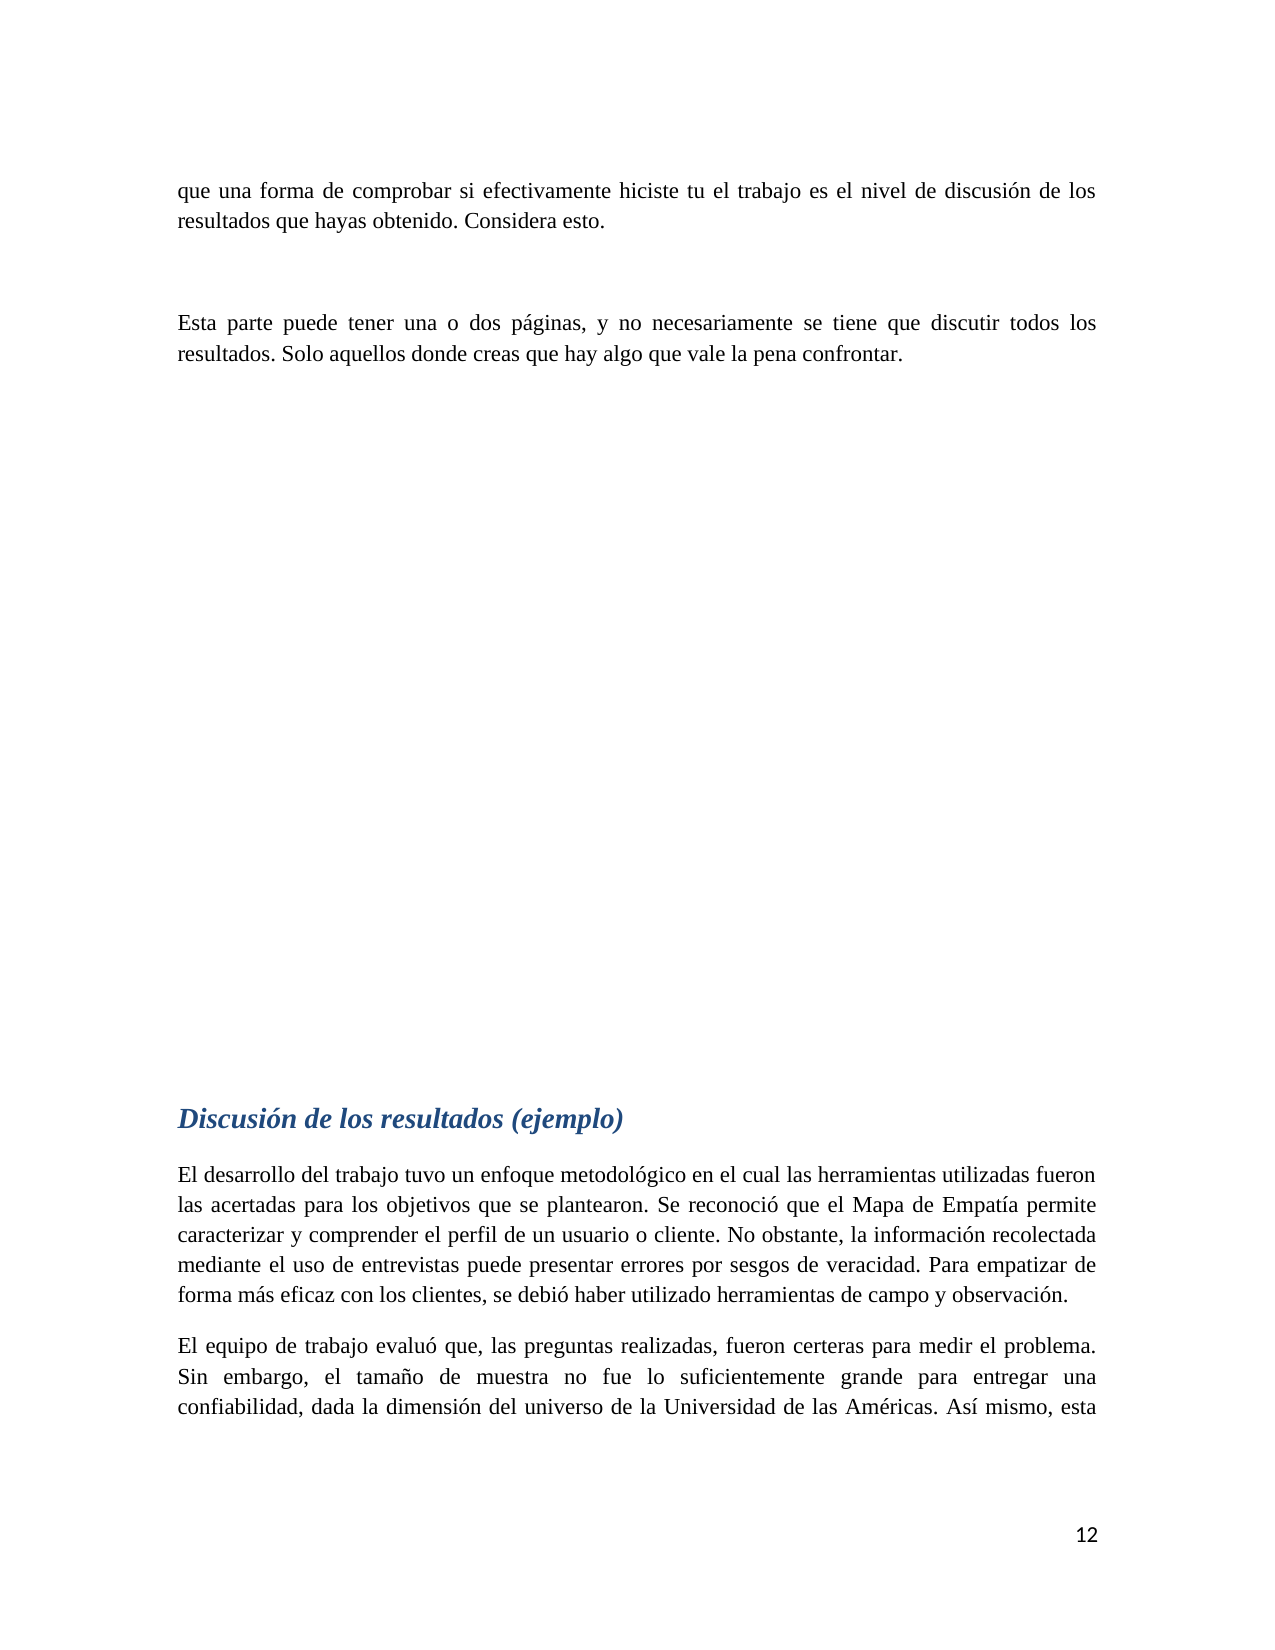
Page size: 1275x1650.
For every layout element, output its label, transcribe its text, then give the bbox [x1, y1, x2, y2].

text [177, 1333, 1098, 1419]
text Esta parte puede tener una o dos páginas, y no necesariamente se tiene que discutir todos los resultados. Solo aquellos donde creas que hay algo que vale la pena confrontar. [177, 309, 1098, 366]
text El desarrollo del trabajo tuvo un enfoque metodológico en el cual las herramientas utilizadas fueron las acertadas para los objetivos que se plantearon. Se reconoció que el Mapa de Empatía permite caracterizar y comprender el perfil de un usuario o cliente. No obstante, la información recolectada mediante el uso de entrevistas puede presentar errores por sesgos de veracidad. Para empatizar de forma más eficaz con los clientes, se debió haber utilizado herramientas de campo y observación. [177, 1161, 1098, 1308]
text Discusión de los resultados (ejemplo) [177, 1101, 1098, 1135]
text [177, 177, 1098, 234]
